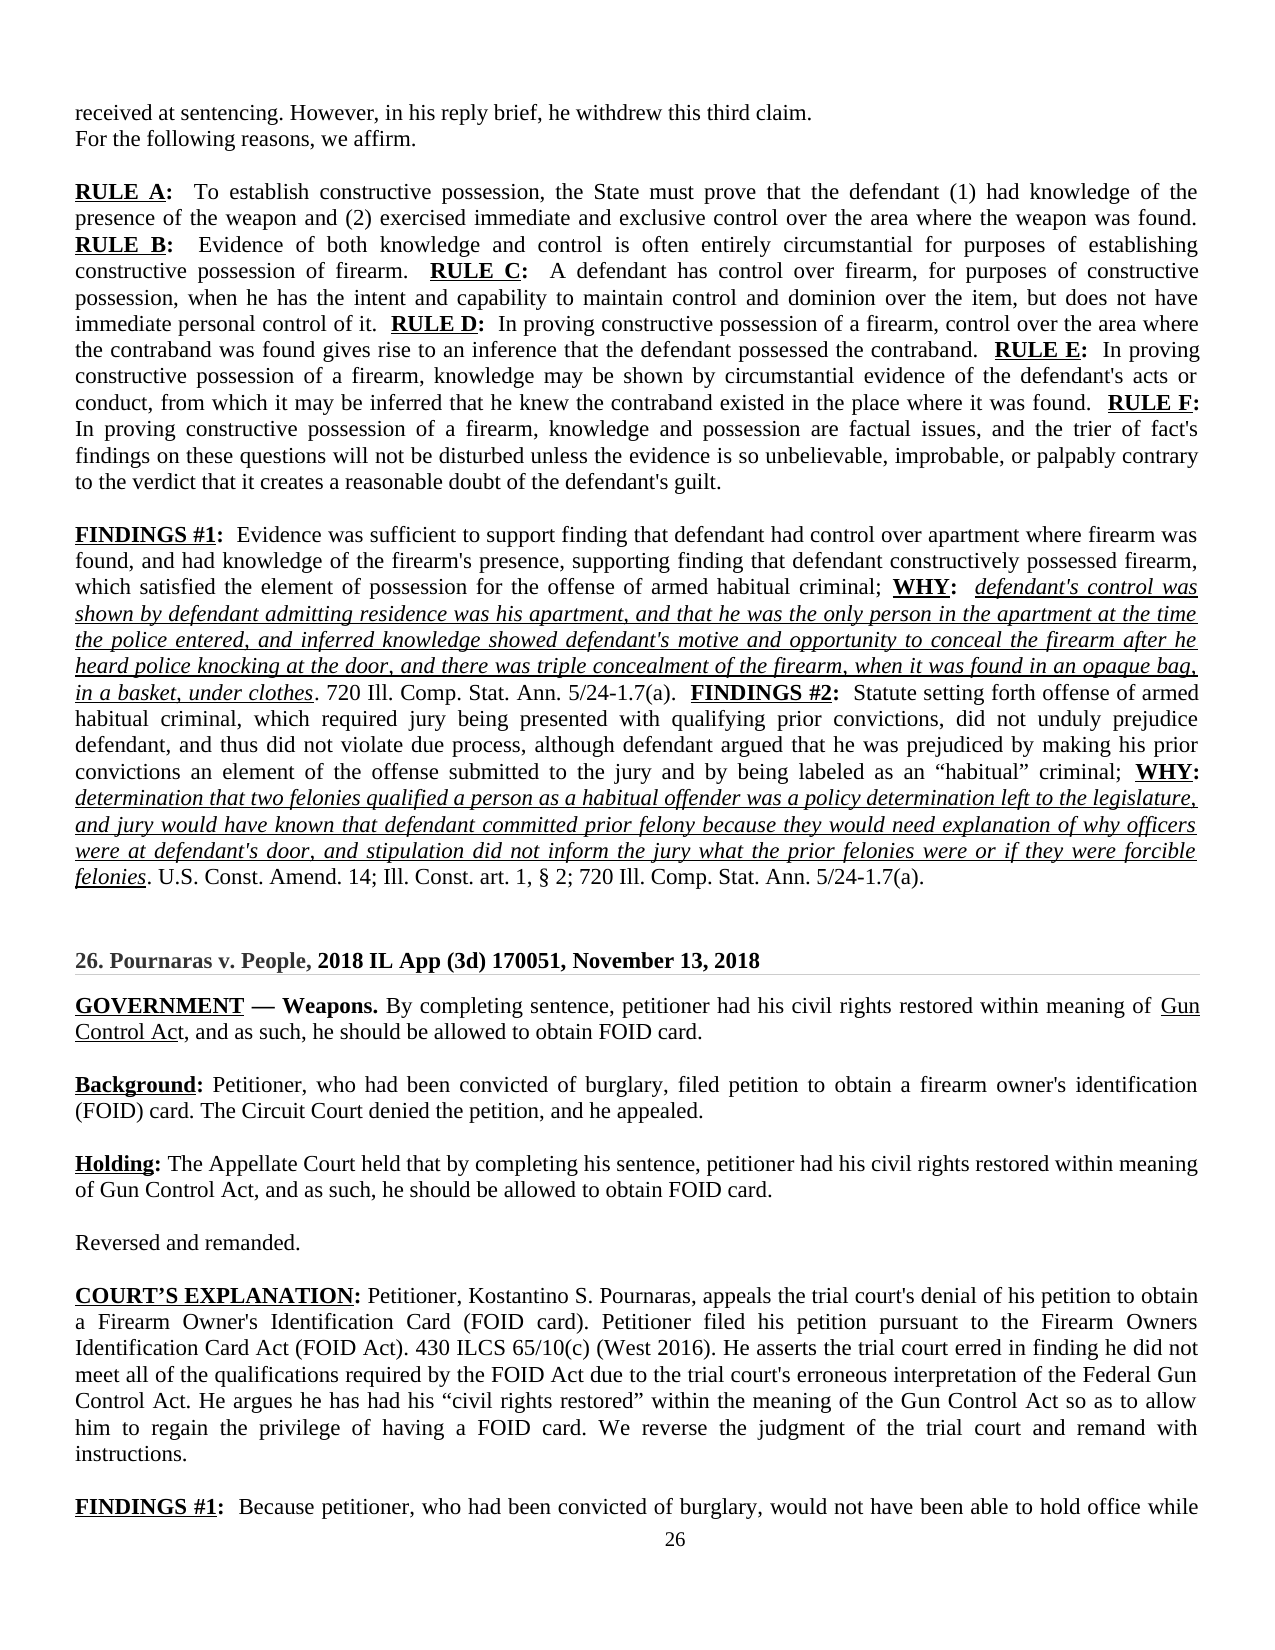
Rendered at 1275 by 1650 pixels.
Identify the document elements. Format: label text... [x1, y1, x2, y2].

text Holding: The Appellate Court held that by completing his sentence, petitioner had his civil rights restored within meaning of Gun Control Act, and as such, he should be allowed to obtain FOID card. [75, 1132, 1200, 1203]
subtitle 26. Pournaras v. People, 2018 IL App (3d) 170051, November 13, 2018 [75, 942, 1200, 974]
text COURT’S EXPLANATION: Petitioner, Kostantino S. Pournaras, appeals the trial court's denial of his petition to obtain a Firearm Owner's Identification Card (FOID card). Petitioner filed his petition pursuant to the Firearm Owners Identification Card Act (FOID Act). 430 ILCS 65/10(c) (West 2016). He asserts the trial court erred in finding he did not meet all of the qualifications required by the FOID Act due to the trial court's erroneous interpretation of the Federal Gun Control Act. He argues he has had his “civil rights restored” within the meaning of the Gun Control Act so as to allow him to regain the privilege of having a FOID card. We reverse the judgment of the trial court and remand with instructions. [75, 1263, 1200, 1466]
text Reversed and remanded. [75, 1211, 1200, 1255]
text Background: Petitioner, who had been convicted of burglary, filed petition to obtain a firearm owner's identification (FOID) card. The Circuit Court denied the petition, and he appealed. [75, 1053, 1200, 1124]
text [75, 1474, 1200, 1519]
text GOVERNMENT — Weapons. By completing sentence, petitioner had his civil rights restored within meaning of Gun Control Act, and as such, he should be allowed to obtain FOID card. [75, 975, 1200, 1044]
text For the following reasons, we affirm. [75, 125, 1200, 152]
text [75, 99, 1200, 125]
text RULE A: To establish constructive possession, the State must prove that the defendant (1) had knowledge of the presence of the weapon and (2) exercised immediate and exclusive control over the area where the weapon was found. RULE B: Evidence of both knowledge and control is often entirely circumstantial for purposes of establishing constructive possession of firearm. RULE C: A defendant has control over firearm, for purposes of constructive possession, when he has the intent and capability to maintain control and dominion over the item, but does not have immediate personal control of it. RULE D: In proving constructive possession of a firearm, control over the area where the contraband was found gives rise to an inference that the defendant possessed the contraband. RULE E: In proving constructive possession of a firearm, knowledge may be shown by circumstantial evidence of the defendant's acts or conduct, from which it may be inferred that he knew the contraband existed in the place where it was found. RULE F: In proving constructive possession of a firearm, knowledge and possession are factual issues, and the trier of fact's findings on these questions will not be disturbed unless the evidence is so unbelievable, improbable, or palpably contrary to the verdict that it creates a reasonable doubt of the defendant's guilt. [75, 178, 1200, 494]
text FINDINGS #1: Evidence was sufficient to support finding that defendant had control over apartment where firearm was found, and had knowledge of the firearm's presence, supporting finding that defendant constructively possessed firearm, which satisfied the element of possession for the offense of armed habitual criminal; WHY: defendant's control was shown by defendant admitting residence was his apartment, and that he was the only person in the apartment at the time the police entered, and inferred knowledge showed defendant's motive and opportunity to conceal the firearm after he heard police knocking at the door, and there was triple concealment of the firearm, when it was found in an opaque bag, in a basket, under clothes. 720 Ill. Comp. Stat. Ann. 5/24-1.7(a). FINDINGS #2: Statute setting forth offense of armed habitual criminal, which required jury being presented with qualifying prior convictions, did not unduly prejudice defendant, and thus did not violate due process, although defendant argued that he was prejudiced by making his prior convictions an element of the offense submitted to the jury and by being labeled as an “habitual” criminal; WHY: determination that two felonies qualified a person as a habitual offender was a policy determination left to the legislature, and jury would have known that defendant committed prior felony because they would need explanation of why officers were at defendant's door, and stipulation did not inform the jury what the prior felonies were or if they were forcible felonies. U.S. Const. Amend. 14; Ill. Const. art. 1, § 2; 720 Ill. Comp. Stat. Ann. 5/24-1.7(a). [75, 521, 1200, 890]
